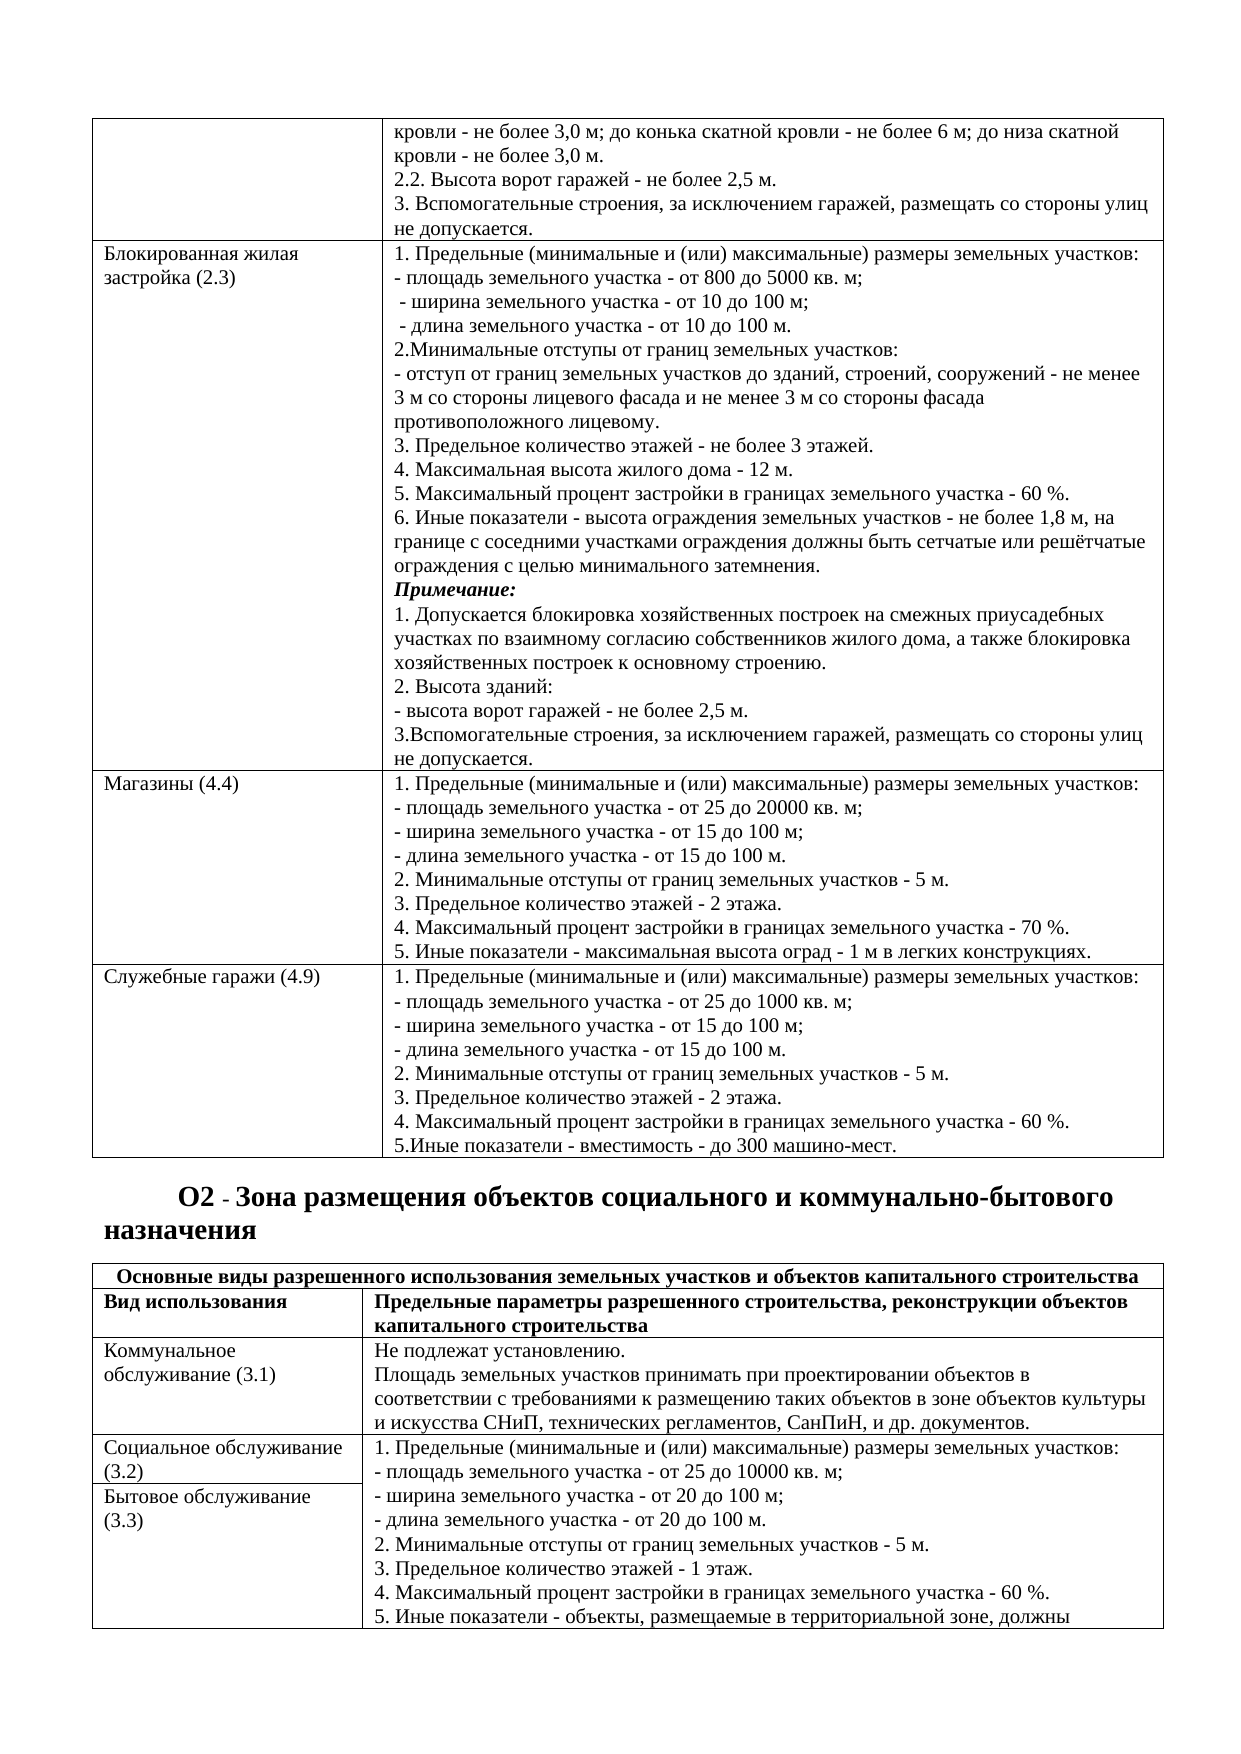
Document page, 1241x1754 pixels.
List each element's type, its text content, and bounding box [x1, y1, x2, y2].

table_cell Социальное обслуживание (3.2) [93, 1435, 362, 1483]
table_cell Предельные параметры разрешенного строительства, реконструкции объектов капитального строительства [363, 1289, 1163, 1337]
table_cell Коммунальное обслуживание (3.1) [93, 1338, 362, 1434]
table_cell 1. Предельные (минимальные и (или) максимальные) размеры земельных участков: - площадь земельного участка - от 25 до 20000 кв. м; - ширина земельного участка - от 15 до 100 м; - длина земельного участка - от 15 до 100 м. 2. Минимальные отступы от границ земельных участков - 5 м. 3. Предельное количество этажей - 2 этажа. 4. Максимальный процент застройки в границах земельного участка - 70 %. 5. Иные показатели - максимальная высота оград - 1 м в легких конструкциях. [383, 771, 1163, 963]
table_cell Не подлежат установлению. Площадь земельных участков принимать при проектировании объектов в соответствии с требованиями к размещению таких объектов в зоне объектов культуры и искусства СНиП, технических регламентов, СанПиН, и др. документов. [363, 1338, 1163, 1434]
table_cell Вид использования [93, 1289, 362, 1337]
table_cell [93, 1484, 362, 1628]
table_cell Магазины (4.4) [93, 771, 382, 963]
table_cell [93, 119, 382, 239]
table_cell Служебные гаражи (4.9) [93, 965, 382, 1157]
table_cell 1. Предельные (минимальные и (или) максимальные) размеры земельных участков: - площадь земельного участка - от 800 до 5000 кв. м; - ширина земельного участка - от 10 до 100 м; - длина земельного участка - от 10 до 100 м. 2.Минимальные отступы от границ земельных участков: - отступ от границ земельных участков до зданий, строений, сооружений - не менее 3 м со стороны лицевого фасада и не менее 3 м со стороны фасада противоположного лицевому. 3. Предельное количество этажей - не более 3 этажей. 4. Максимальная высота жилого дома - 12 м. 5. Максимальный процент застройки в границах земельного участка - 60 %. 6. Иные показатели - высота ограждения земельных участков - не более 1,8 м, на границе с соседними участками ограждения должны быть сетчатые или решётчатые ограждения с целью минимального затемнения. Примечание: 1. Допускается блокировка хозяйственных построек на смежных приусадебных участках по взаимному согласию собственников жилого дома, а также блокировка хозяйственных построек к основному строению. 2. Высота зданий: - высота ворот гаражей - не более 2,5 м. 3.Вспомогательные строения, за исключением гаражей, размещать со стороны улиц не допускается. [383, 241, 1163, 770]
table_header Основные виды разрешенного использования земельных участков и объектов капитального строительства [93, 1264, 1163, 1288]
table_cell Блокированная жилая застройка (2.3) [93, 241, 382, 770]
text О2 - Зона размещения объектов социального и коммунально-бытового назначения [103, 1179, 1152, 1246]
table_cell 1. Предельные (минимальные и (или) максимальные) размеры земельных участков: - площадь земельного участка - от 25 до 1000 кв. м; - ширина земельного участка - от 15 до 100 м; - длина земельного участка - от 15 до 100 м. 2. Минимальные отступы от границ земельных участков - 5 м. 3. Предельное количество этажей - 2 этажа. 4. Максимальный процент застройки в границах земельного участка - 60 %. 5.Иные показатели - вместимость - до 300 машино-мест. [383, 965, 1163, 1157]
table_cell 1. Предельные (минимальные и (или) максимальные) размеры земельных участков: - площадь земельного участка - от 25 до 10000 кв. м; - ширина земельного участка - от 20 до 100 м; - длина земельного участка - от 20 до 100 м. 2. Минимальные отступы от границ земельных участков - 5 м. 3. Предельное количество этажей - 1 этаж. 4. Максимальный процент застройки в границах земельного участка - 60 %. 5. Иные показатели - объекты, размещаемые в территориальной зоне, должны соответствовать основным видам разрешенного использования на 75% площади территории. До 25% территории допускается использовать для размещения объектов, назначение которых определено настоящими Правилами в качестве вспомогательных. [363, 1435, 1163, 1628]
